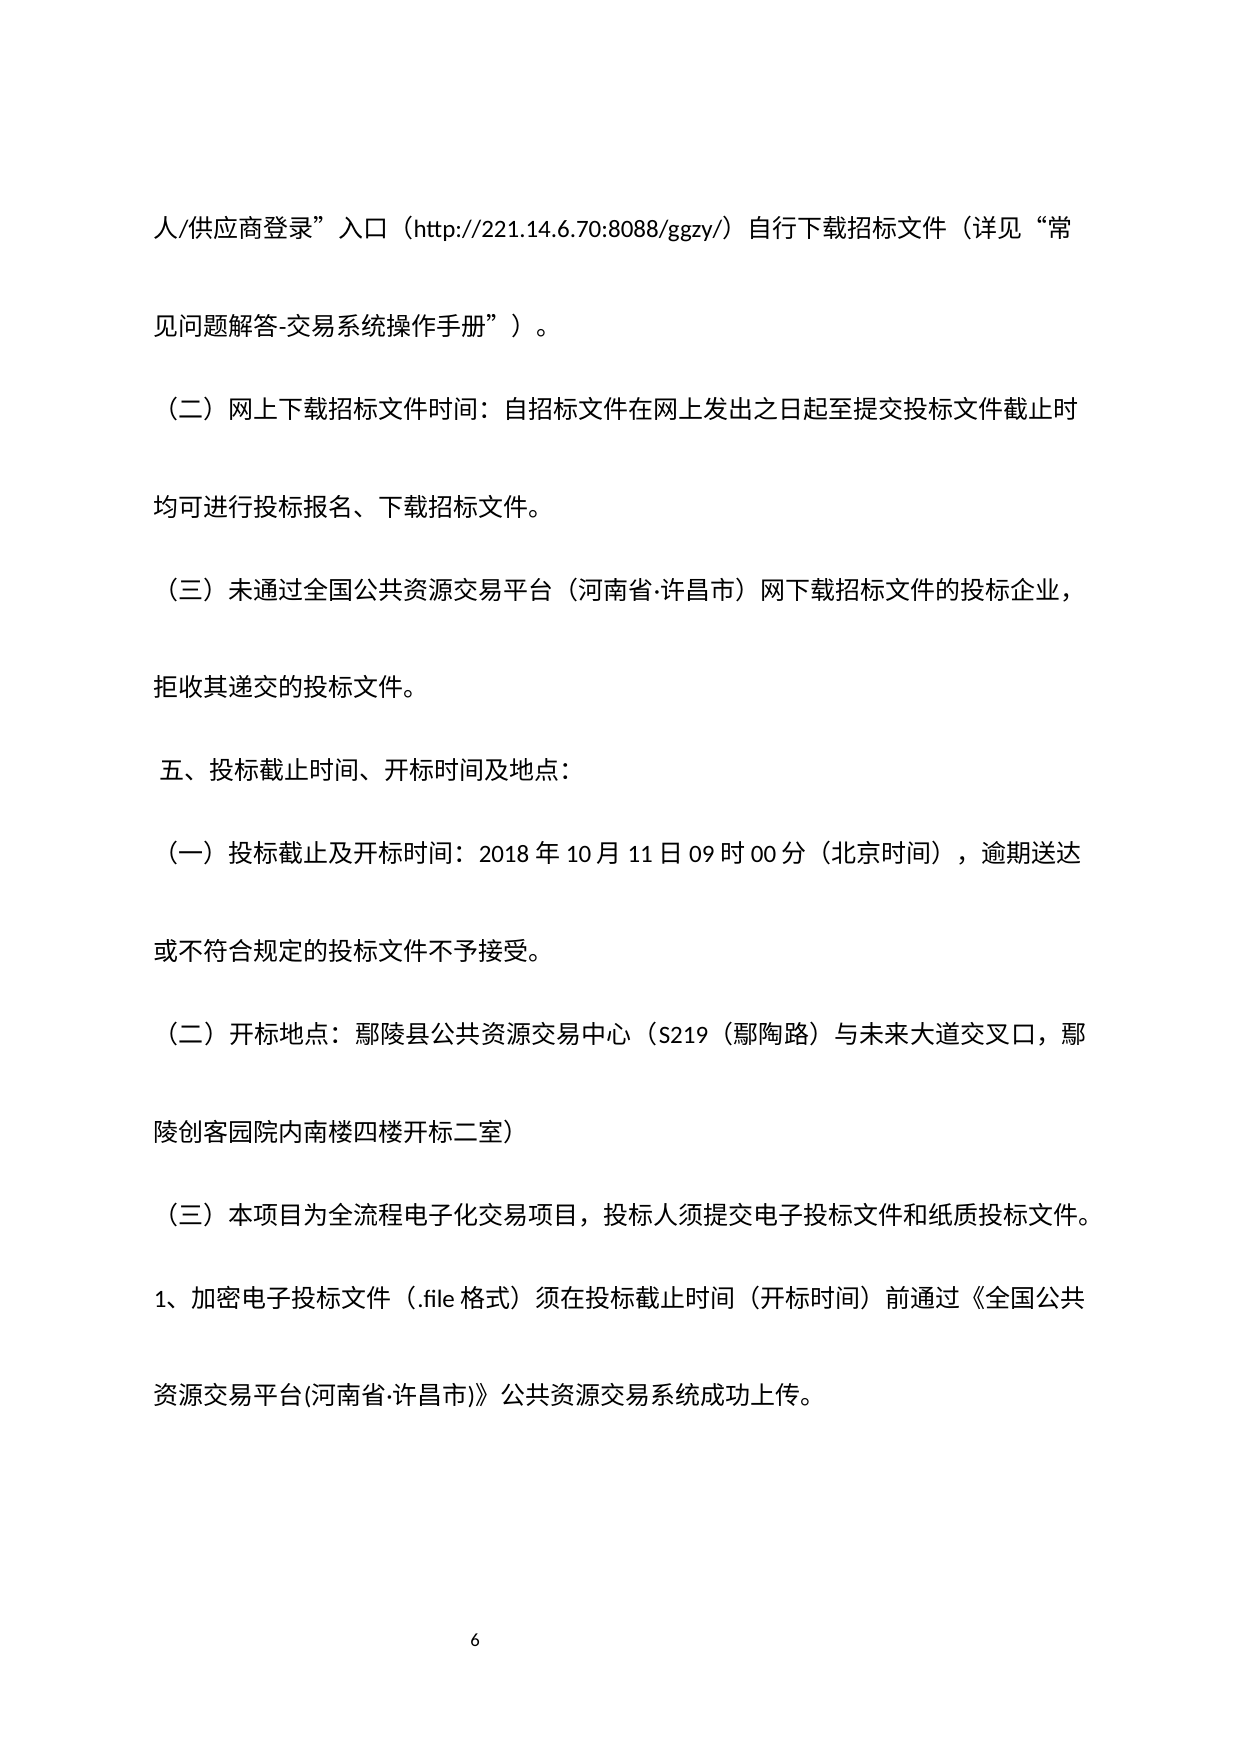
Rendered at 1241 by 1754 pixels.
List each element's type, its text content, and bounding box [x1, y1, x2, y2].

text （一）投标截止及开标时间：2018 年 10 月 11 日 09 时 00 分（北京时间），逾期送达或不符合规定的投标文件不予接受。 [153, 819, 1087, 982]
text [153, 194, 1087, 357]
text 1、加密电子投标文件（.file格式）须在投标截止时间（开标时间）前通过《全国公共资源交易平台(河南省·许昌市)》公共资源交易系统成功上传。 [153, 1264, 1087, 1426]
text （三）本项目为全流程电子化交易项目，投标人须提交电子投标文件和纸质投标文件。 [153, 1181, 1087, 1246]
text （三）未通过全国公共资源交易平台（河南省·许昌市）网下载招标文件的投标企业，拒收其递交的投标文件。 [153, 556, 1087, 718]
text （二）网上下载招标文件时间：自招标文件在网上发出之日起至提交投标文件截止时均可进行投标报名、下载招标文件。 [153, 375, 1087, 538]
text （二）开标地点：鄢陵县公共资源交易中心（S219（鄢陶路）与未来大道交叉口，鄢陵创客园院内南楼四楼开标二室） [153, 1000, 1087, 1163]
text 五、投标截止时间、开标时间及地点： [153, 736, 1087, 801]
